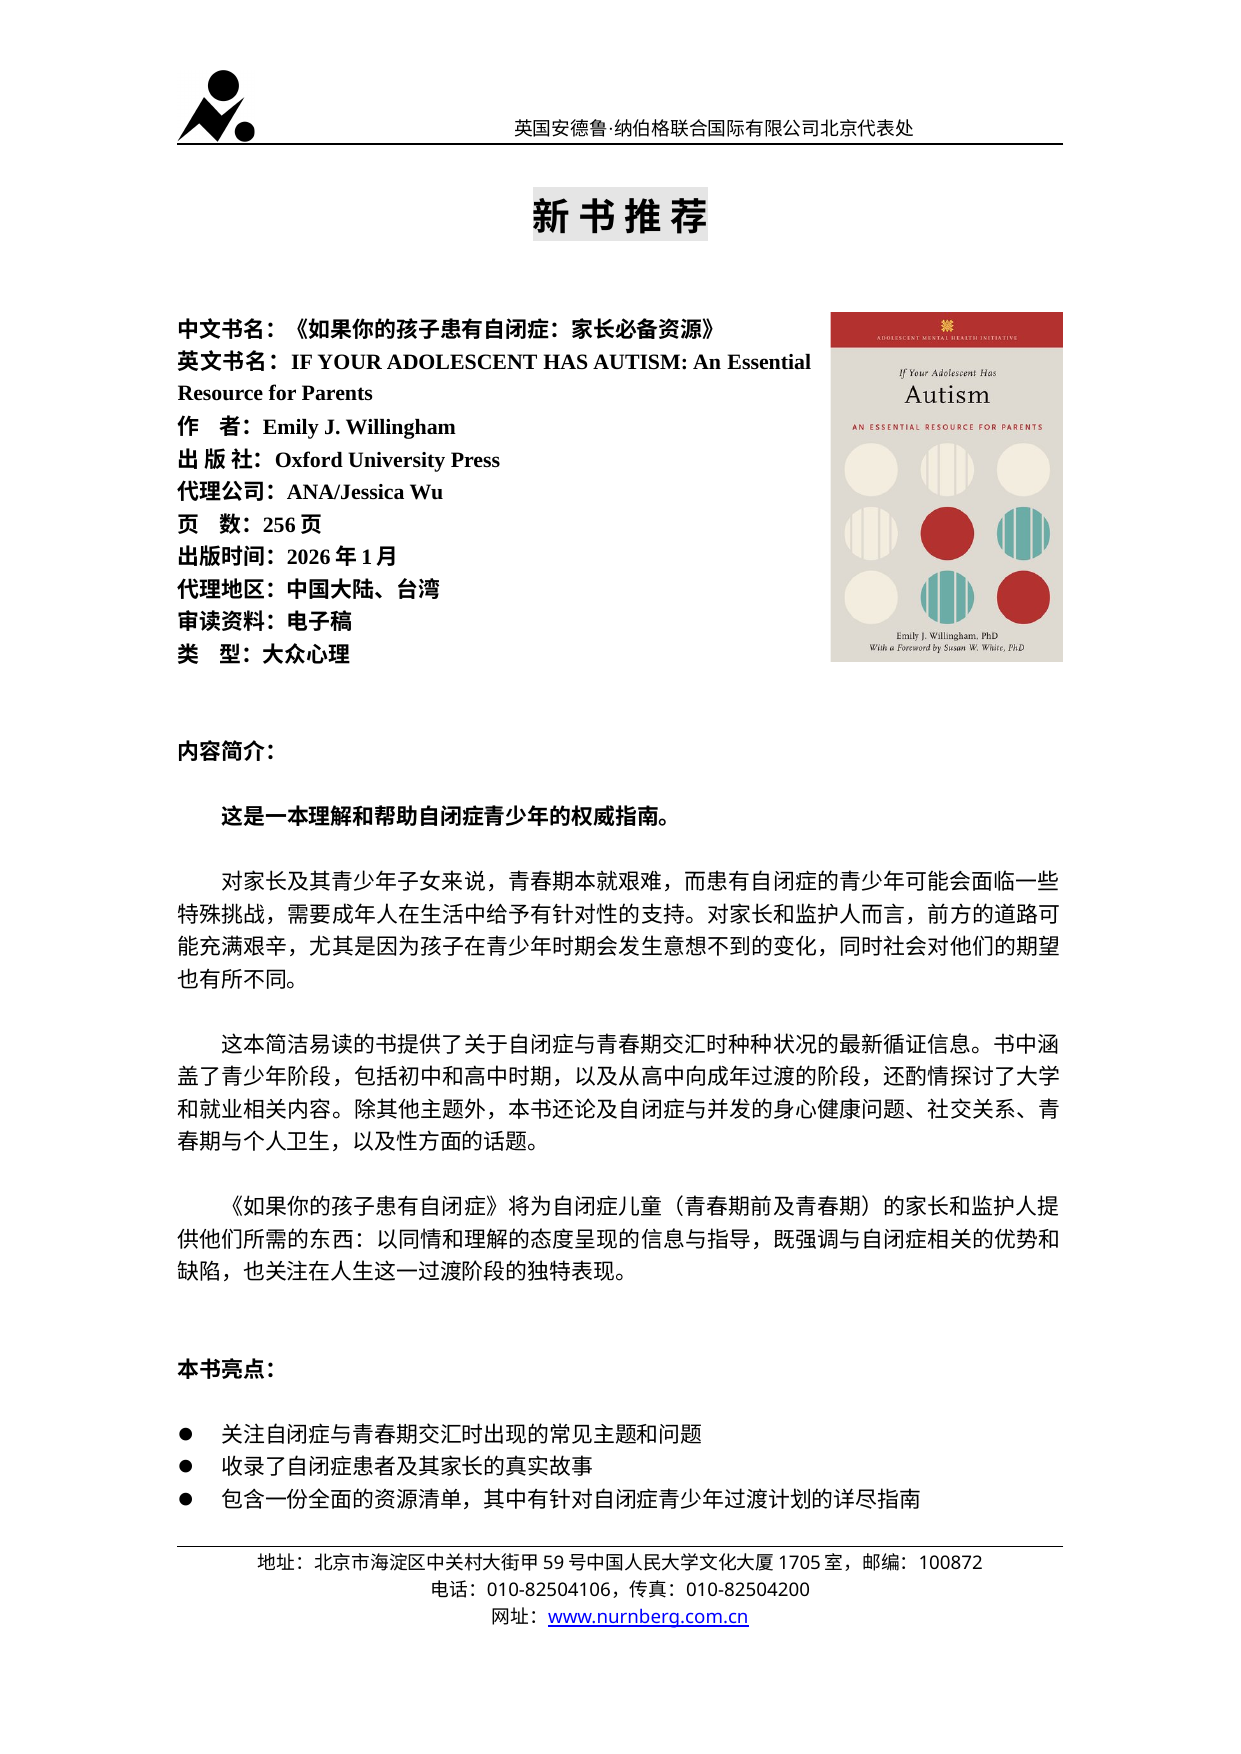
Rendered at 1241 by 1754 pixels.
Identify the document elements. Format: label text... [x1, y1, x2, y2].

text 出版时间：2026年1月 [177, 539, 830, 571]
text 审读资料：电子稿 [177, 604, 830, 636]
text 中文书名：《如果你的孩子患有自闭症：家长必备资源》 [177, 311, 1063, 344]
list 包含一份全面的资源清单，其中有针对自闭症青少年过渡计划的详尽指南 [177, 1481, 1063, 1514]
text 新 书 推 荐 [177, 181, 1063, 246]
picture [830, 312, 1063, 662]
text 这是一本理解和帮助自闭症青少年的权威指南。 [177, 799, 1063, 831]
text 页 数：256页 [177, 506, 830, 539]
text 作 者：Emily J. Willingham [177, 409, 830, 441]
text 《如果你的孩子患有自闭症》将为自闭症儿童（青春期前及青春期）的家长和监护人提供他们所需的东西：以同情和理解的态度呈现的信息与指导，既强调与自闭症相关的优势和缺陷，也关注在人生这一过渡阶段的独特表现。 [177, 1189, 1063, 1286]
list 收录了自闭症患者及其家长的真实故事 [177, 1449, 1063, 1481]
text 本书亮点： [177, 1351, 1063, 1384]
text 内容简介： [177, 734, 1063, 766]
text 出 版 社：Oxford University Press [177, 441, 830, 474]
text 英文书名：IF YOUR ADOLESCENT HAS AUTISM: An Essential Resource for Parents [177, 344, 830, 409]
text 对家长及其青少年子女来说，青春期本就艰难，而患有自闭症的青少年可能会面临一些特殊挑战，需要成年人在生活中给予有针对性的支持。对家长和监护人而言，前方的道路可能充满艰辛，尤其是因为孩子在青少年时期会发生意想不到的变化，同时社会对他们的期望也有所不同。 [177, 864, 1063, 994]
list 关注自闭症与青春期交汇时出现的常见主题和问题 [177, 1416, 1063, 1449]
picture [177, 70, 255, 142]
text 这本简洁易读的书提供了关于自闭症与青春期交汇时种种状况的最新循证信息。书中涵盖了青少年阶段，包括初中和高中时期，以及从高中向成年过渡的阶段，还酌情探讨了大学和就业相关内容。除其他主题外，本书还论及自闭症与并发的身心健康问题、社交关系、青春期与个人卫生，以及性方面的话题。 [177, 1026, 1063, 1156]
text 代理公司：ANA/Jessica Wu [177, 474, 830, 506]
text 代理地区：中国大陆、台湾 [177, 571, 830, 604]
text 类 型：大众心理 [177, 636, 1063, 669]
